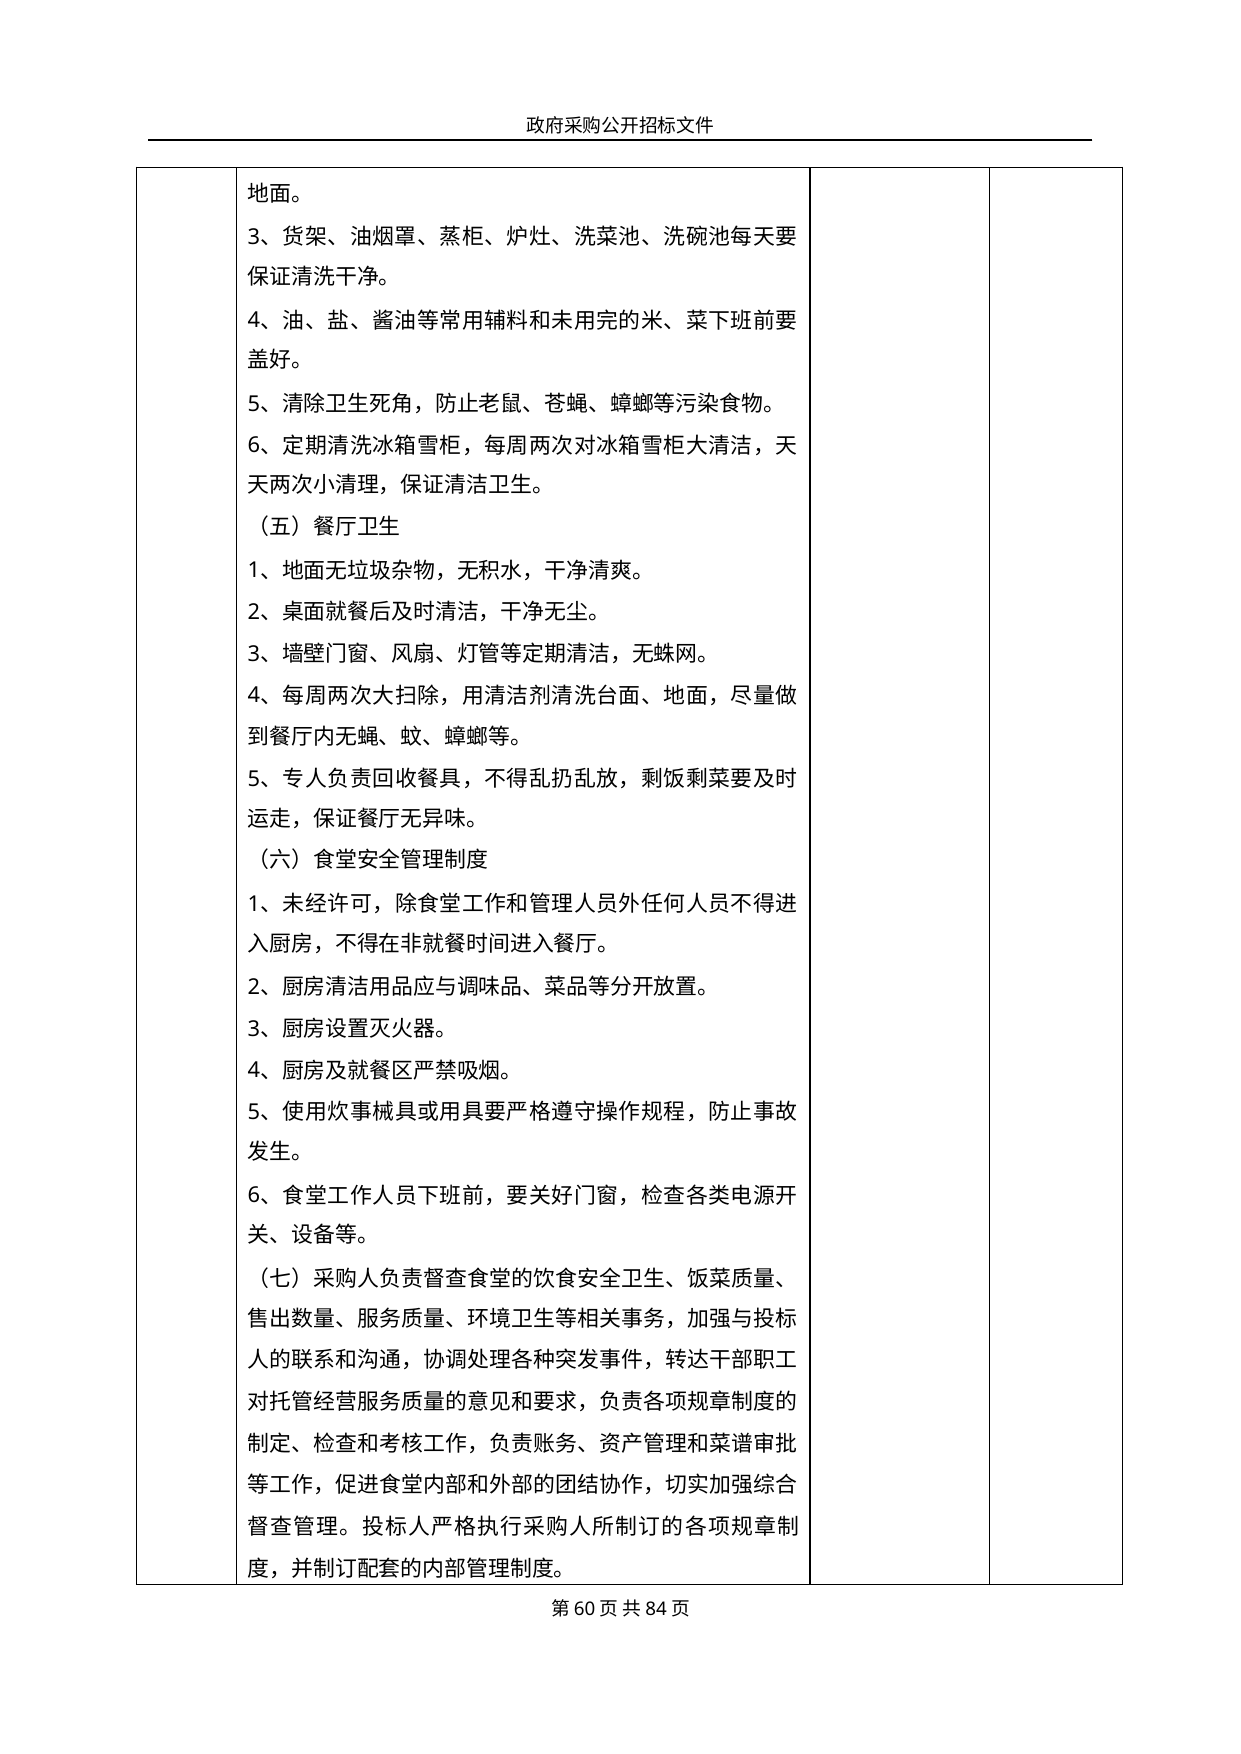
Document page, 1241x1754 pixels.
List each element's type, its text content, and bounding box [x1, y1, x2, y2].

table_cell [990, 168, 1122, 1584]
table_cell 5 [137, 168, 236, 1584]
table_cell [811, 168, 989, 1584]
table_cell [237, 168, 809, 1584]
